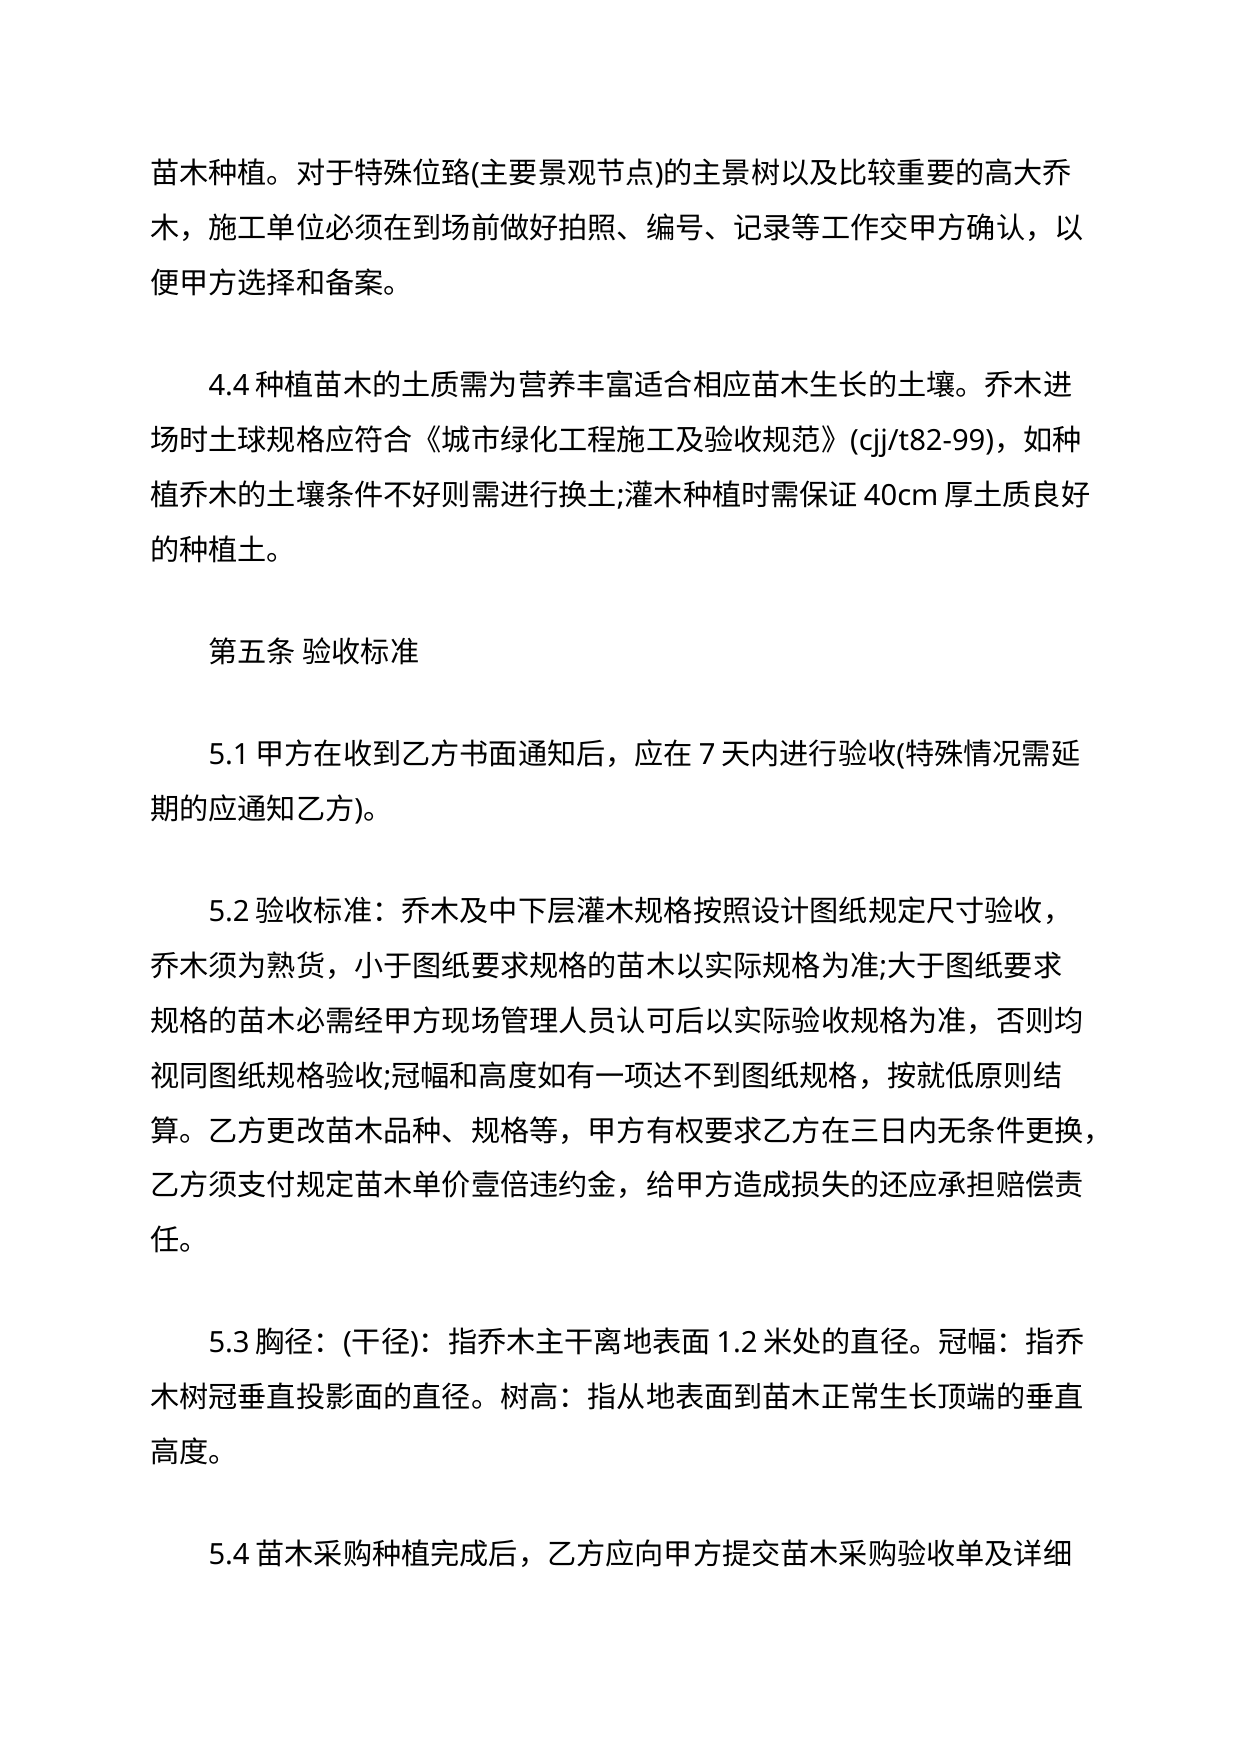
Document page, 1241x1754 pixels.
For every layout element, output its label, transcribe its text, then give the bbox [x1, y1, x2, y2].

text 5.3胸径：(干径)：指乔木主干离地表面1.2米处的直径。冠幅：指乔木树冠垂直投影面的直径。树高：指从地表面到苗木正常生长顶端的垂直高度。 [150, 1319, 1090, 1471]
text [150, 1530, 1090, 1573]
text 5.1甲方在收到乙方书面通知后，应在7天内进行验收(特殊情况需延期的应通知乙方)。 [150, 730, 1090, 828]
text 第五条 验收标准 [150, 628, 1090, 671]
text 5.2验收标准：乔木及中下层灌木规格按照设计图纸规定尺寸验收，乔木须为熟货，小于图纸要求规格的苗木以实际规格为准;大于图纸要求规格的苗木必需经甲方现场管理人员认可后以实际验收规格为准，否则均视同图纸规格验收;冠幅和高度如有一项达不到图纸规格，按就低原则结算。乙方更改苗木品种、规格等，甲方有权要求乙方在三日内无条件更换，乙方须支付规定苗木单价壹倍违约金，给甲方造成损失的还应承担赔偿责任。 [150, 887, 1090, 1259]
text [150, 150, 1090, 302]
text 4.4种植苗木的土质需为营养丰富适合相应苗木生长的土壤。乔木进场时土球规格应符合《城市绿化工程施工及验收规范》(cjj/t82-99)，如种植乔木的土壤条件不好则需进行换土;灌木种植时需保证40cm厚土质良好的种植土。 [150, 362, 1090, 569]
